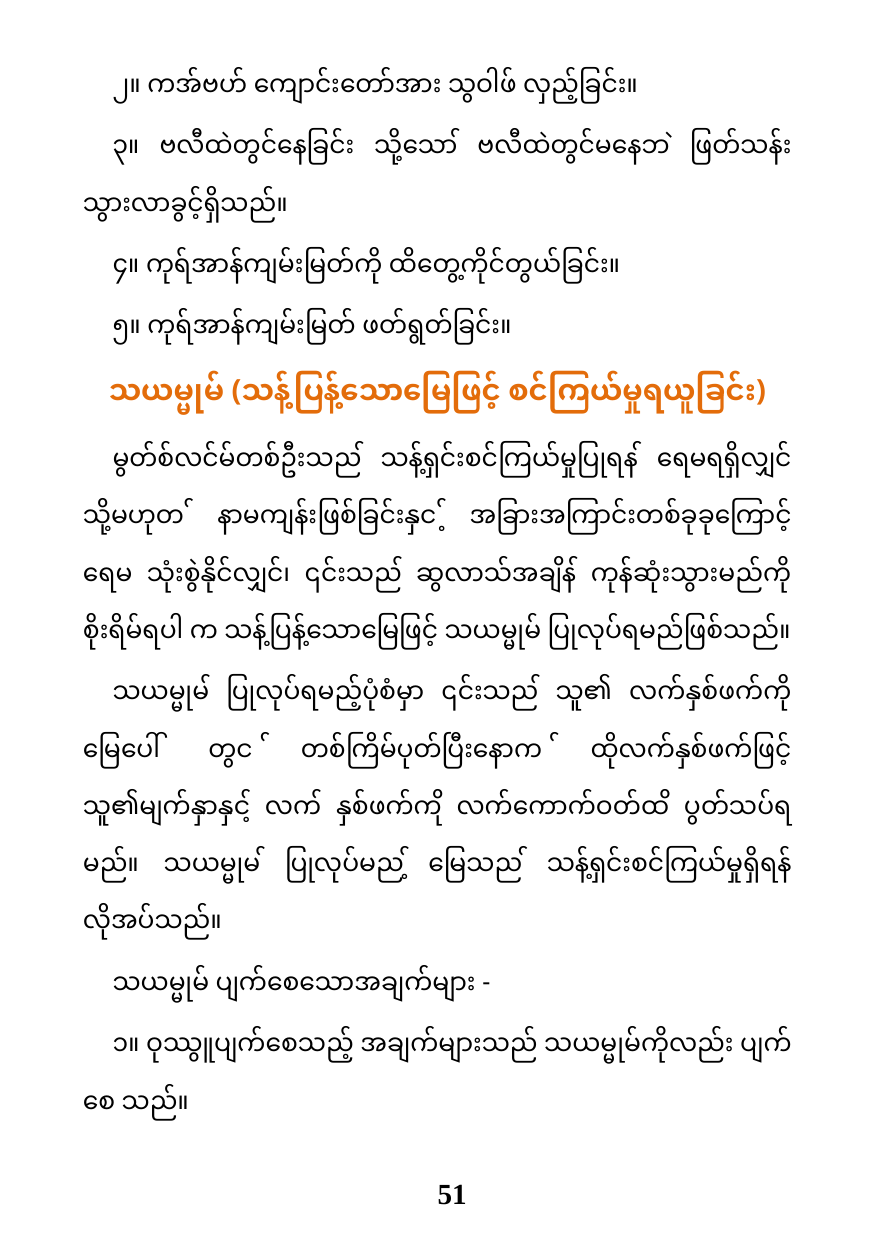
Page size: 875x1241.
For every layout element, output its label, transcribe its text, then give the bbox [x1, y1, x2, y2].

text သယမ္မုမ် ပျက်စေသောအချက်များ - [83, 957, 791, 1012]
text ၁။ ဝုဿွူပျက်စေသည့် အချက်များသည် သယမ္မုမ်ကိုလည်း ပျက်စေ သည်။ [83, 1019, 791, 1131]
text ၃။ ဗလီထဲတွင်နေခြင်း သို့သော် ဗလီထဲတွင်မနေဘဲ ဖြတ်သန်း သွားလာခွင့်ရှိသည်။ [83, 121, 791, 232]
text သယမ္မုမ် ပြုလုပ်ရမည့်ပုံစံမှာ ၎င်းသည် သူ၏ လက်နှစ်ဖက်ကို မြေပေါ် တွင် တစ်ကြိမ်ပုတ်ပြီးနောက် ထိုလက်နှစ်ဖက်ဖြင့် သူ၏မျက်နှာနှင့် လက် နှစ်ဖက်ကို လက်ကောက်ဝတ်ထိ ပွတ်သပ်ရမည်။ သယမ္မုမ် ပြုလုပ်မည့် မြေသည် သန့်ရှင်းစင်ကြယ်မှုရှိရန် လိုအပ်သည်။ [83, 667, 791, 950]
text ၂။ ကအ်ဗဟ် ကျောင်းတော်အား သွဝါဖ် လှည့်ခြင်း။ [83, 59, 791, 114]
text ၄။ ကုရ်အာန်ကျမ်းမြတ်ကို ထိတွေ့ကိုင်တွယ်ခြင်း။ [83, 239, 791, 294]
text ၅။ ကုရ်အာန်ကျမ်းမြတ် ဖတ်ရွတ်ခြင်း။ [83, 301, 791, 355]
text မွတ်စ်လင်မ်တစ်ဦးသည် သန့်ရှင်းစင်ကြယ်မှုပြုရန် ရေမရရှိလျှင် သို့မဟုတ် နာမကျန်းဖြစ်ခြင်းနှင့် အခြားအကြာင်းတစ်ခုခုကြောင့် ရေမ သုံးစွဲနိုင်လျှင်၊ ၎င်းသည် ဆွလာသ်အချိန် ကုန်ဆုံးသွားမည်ကို စိုးရိမ်ရပါ က သန့်ပြန့်သောမြေဖြင့် သယမ္မုမ် ပြုလုပ်ရမည်ဖြစ်သည်။ [83, 433, 791, 660]
subtitle သယမ္မုမ် (သန့်ပြန့်သောမြေဖြင့် စင်ကြယ်မှုရယူခြင်း) [83, 362, 791, 426]
